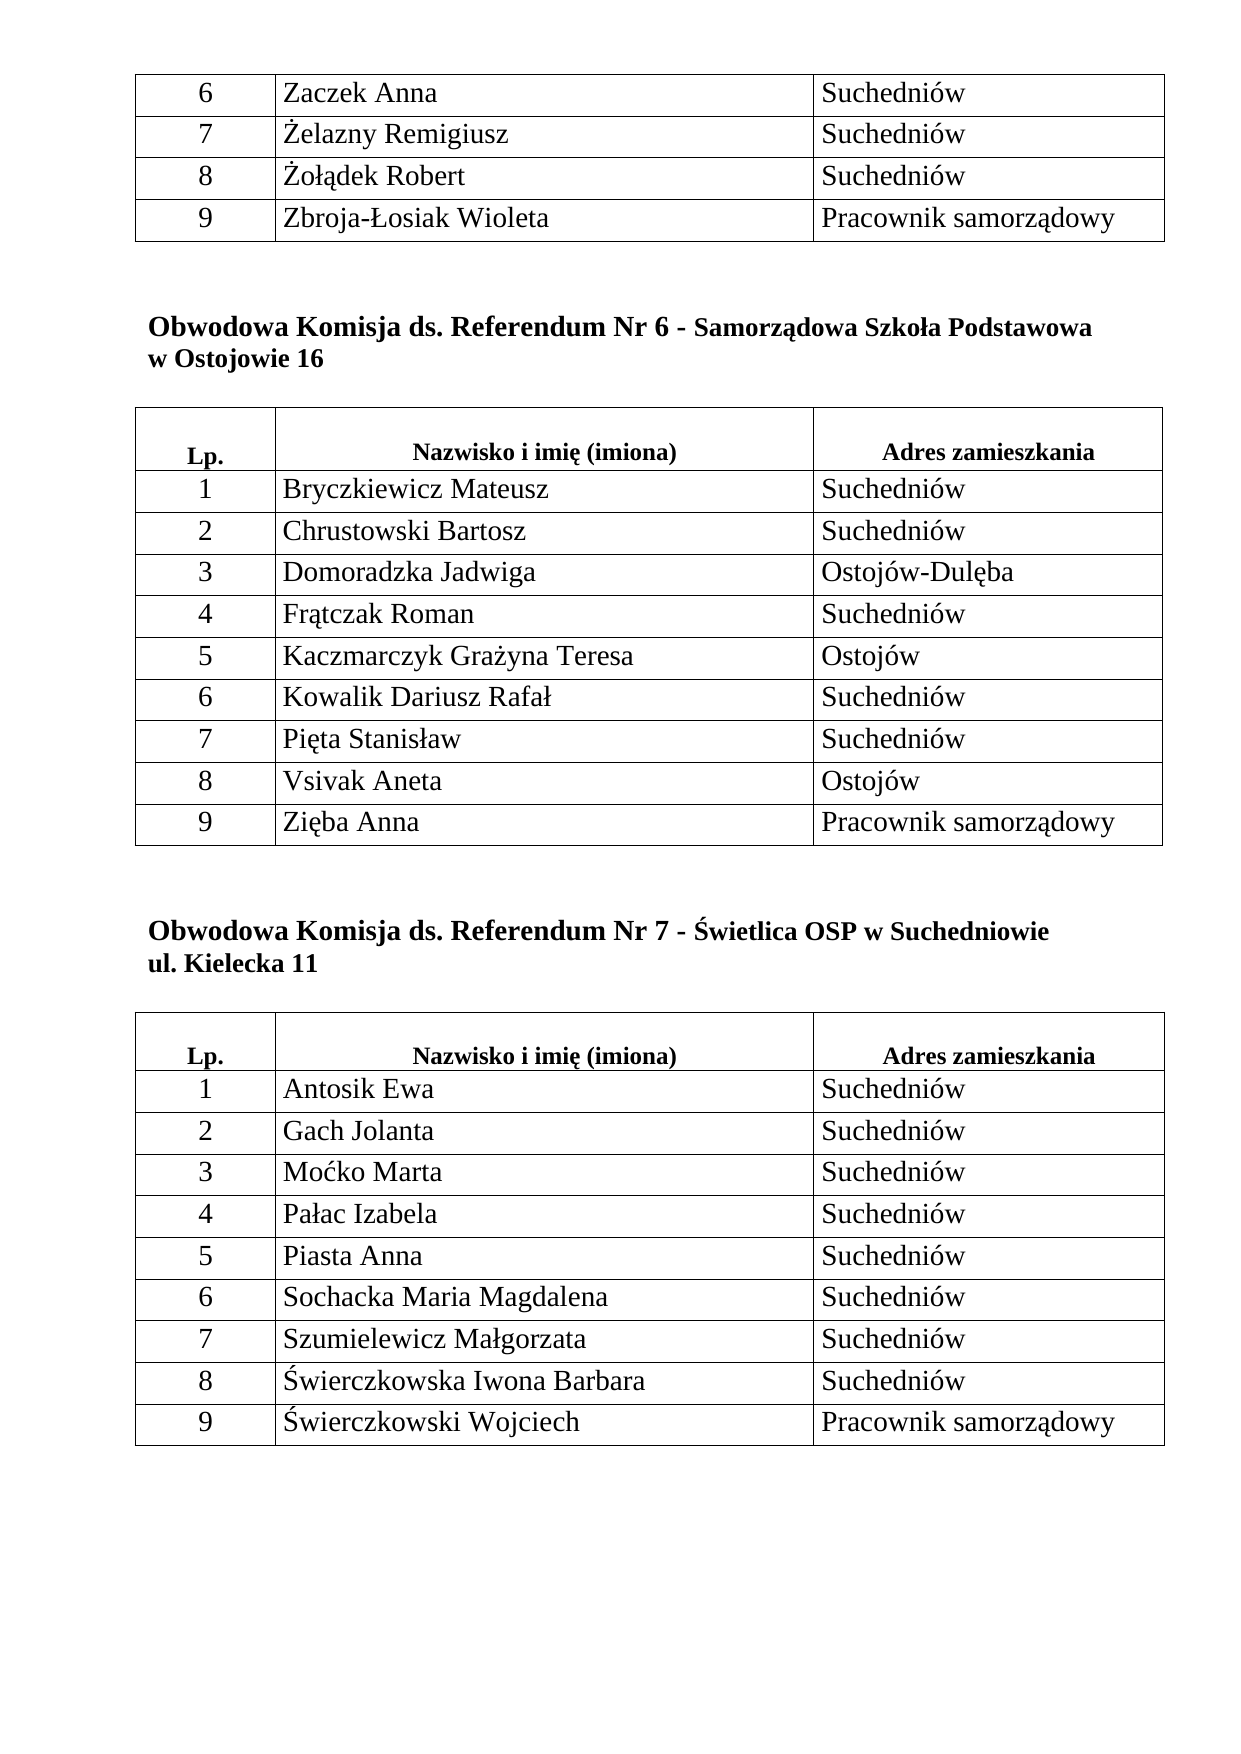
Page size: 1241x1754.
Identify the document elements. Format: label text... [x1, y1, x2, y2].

table_cell Suchedniów [814, 513, 1162, 553]
table_cell Suchedniów [814, 75, 1164, 116]
table_header Adres zamieszkania [814, 408, 1162, 470]
table_cell 6 [136, 75, 275, 116]
table_cell Suchedniów [814, 721, 1162, 762]
table_cell Kaczmarczyk Grażyna Teresa [276, 638, 813, 678]
table_cell Zaczek Anna [276, 75, 813, 116]
table_cell 1 [136, 1071, 275, 1112]
table_cell 2 [136, 513, 275, 553]
table_cell 9 [136, 805, 275, 845]
table_header Lp. [136, 1013, 275, 1070]
table_cell Pracownik samorządowy [814, 805, 1162, 845]
text ul. Kielecka 11 [148, 947, 1122, 978]
table_cell Pięta Stanisław [276, 721, 813, 762]
table_header Nazwisko i imię (imiona) [276, 408, 813, 470]
table_cell 5 [136, 638, 275, 678]
text Obwodowa Komisja ds. Referendum Nr 7 - Świetlica OSP w Suchedniowie [148, 913, 1122, 947]
table_cell Chrustowski Bartosz [276, 513, 813, 553]
table_cell Suchedniów [814, 1071, 1164, 1112]
table_cell Pałac Izabela [276, 1196, 813, 1237]
table_cell Szumielewicz Małgorzata [276, 1321, 813, 1362]
table_header Nazwisko i imię (imiona) [276, 1013, 813, 1070]
table_cell Vsivak Aneta [276, 763, 813, 803]
table_cell Suchedniów [814, 117, 1164, 157]
table_cell Świerczkowska Iwona Barbara [276, 1363, 813, 1403]
table_cell Ostojów-Dulęba [814, 555, 1162, 595]
table_cell 3 [136, 1155, 275, 1195]
table_cell Kowalik Dariusz Rafał [276, 680, 813, 720]
table_cell Suchedniów [814, 1155, 1164, 1195]
table_cell Bryczkiewicz Mateusz [276, 471, 813, 512]
table_cell 4 [136, 596, 275, 637]
table_cell 6 [136, 1280, 275, 1320]
table_header Lp. [136, 408, 275, 470]
table_cell Suchedniów [814, 1238, 1164, 1278]
table_cell 8 [136, 1363, 275, 1403]
table_cell 6 [136, 680, 275, 720]
table_cell 7 [136, 117, 275, 157]
text Obwodowa Komisja ds. Referendum Nr 6 - Samorządowa Szkoła Podstawowa [148, 309, 1122, 342]
table_cell Ostojów [814, 638, 1162, 678]
table_cell Świerczkowski Wojciech [276, 1405, 813, 1445]
table_cell 8 [136, 158, 275, 199]
table_cell Suchedniów [814, 1363, 1164, 1403]
table_cell Suchedniów [814, 1321, 1164, 1362]
table_cell Suchedniów [814, 158, 1164, 199]
table_cell Suchedniów [814, 596, 1162, 637]
table_cell 9 [136, 200, 275, 241]
table_cell Sochacka Maria Magdalena [276, 1280, 813, 1320]
table_cell Suchedniów [814, 680, 1162, 720]
table_cell 2 [136, 1113, 275, 1153]
table_cell 1 [136, 471, 275, 512]
table_cell 7 [136, 1321, 275, 1362]
table_cell Piasta Anna [276, 1238, 813, 1278]
table_cell Suchedniów [814, 1280, 1164, 1320]
table_cell 9 [136, 1405, 275, 1445]
table_cell Domoradzka Jadwiga [276, 555, 813, 595]
table_cell Suchedniów [814, 471, 1162, 512]
table_cell Moćko Marta [276, 1155, 813, 1195]
table_cell 3 [136, 555, 275, 595]
table_cell 4 [136, 1196, 275, 1237]
table_cell Żołądek Robert [276, 158, 813, 199]
table_cell Frątczak Roman [276, 596, 813, 637]
table_cell Antosik Ewa [276, 1071, 813, 1112]
table_cell 8 [136, 763, 275, 803]
table_cell Suchedniów [814, 1113, 1164, 1153]
table_cell Gach Jolanta [276, 1113, 813, 1153]
table_cell Żelazny Remigiusz [276, 117, 813, 157]
table_cell Pracownik samorządowy [814, 200, 1164, 241]
table_cell Suchedniów [814, 1196, 1164, 1237]
table_cell 5 [136, 1238, 275, 1278]
text w Ostojowie 16 [148, 342, 1122, 373]
table_cell Zięba Anna [276, 805, 813, 845]
table_cell Pracownik samorządowy [814, 1405, 1164, 1445]
table_header Adres zamieszkania [814, 1013, 1164, 1070]
table_cell Ostojów [814, 763, 1162, 803]
table_cell Zbroja-Łosiak Wioleta [276, 200, 813, 241]
table_cell 7 [136, 721, 275, 762]
